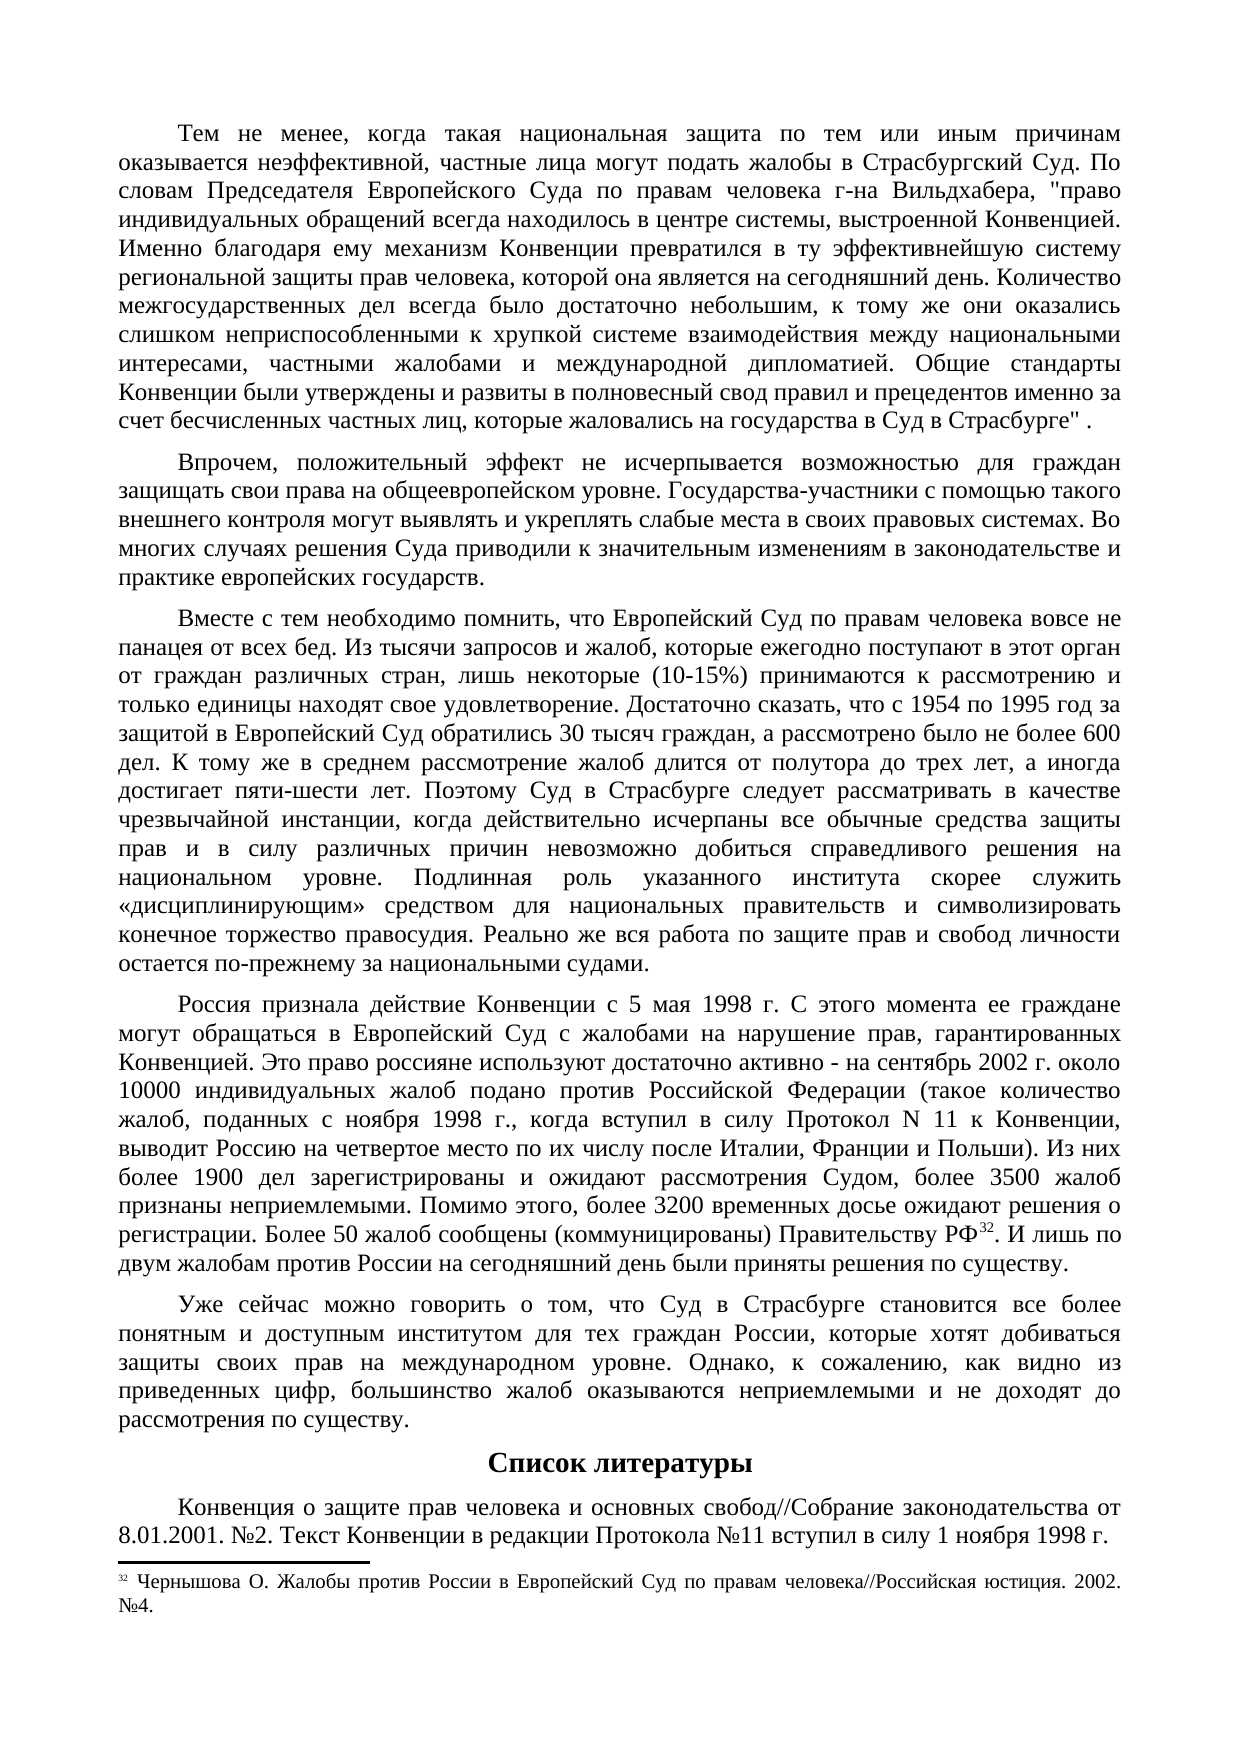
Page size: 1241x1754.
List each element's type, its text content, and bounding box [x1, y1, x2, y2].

text Впрочем, положительный эффект не исчерпывается возможностью для граждан защищать свои права на общеевропейском уровне. Государства-участники с помощью такого внешнего контроля могут выявлять и укреплять слабые места в своих правовых системах. Во многих случаях решения Суда приводили к значительным изменениям в законодательстве и практике европейских государств. [118, 447, 1122, 591]
text Тем не менее, когда такая национальная защита по тем или иным причинам оказывается неэффективной, частные лица могут подать жалобы в Страсбургский Суд. По словам Председателя Европейского Суда по правам человека г-на Вильдхабера, "право индивидуальных обращений всегда находилось в центре системы, выстроенной Конвенцией. Именно благодаря ему механизм Конвенции превратился в ту эффективнейшую систему региональной защиты прав человека, которой она является на сегодняшний день. Количество межгосударственных дел всегда было достаточно небольшим, к тому же они оказались слишком неприспособленными к хрупкой системе взаимодействия между национальными интересами, частными жалобами и международной дипломатией. Общие стандарты Конвенции были утверждены и развиты в полновесный свод правил и прецедентов именно за счет бесчисленных частных лиц, которые жаловались на государства в Суд в Страсбурге" . [118, 118, 1122, 434]
text Вместе с тем необходимо помнить, что Европейский Суд по правам человека вовсе не панацея от всех бед. Из тысячи запросов и жалоб, которые ежегодно поступают в этот орган от граждан различных стран, лишь некоторые (10-15%) принимаются к рассмотрению и только единицы находят свое удовлетворение. Достаточно сказать, что с 1954 по 1995 год за защитой в Европейский Суд обратились 30 тысяч граждан, а рассмотрено было не более 600 дел. К тому же в среднем рассмотрение жалоб длится от полутора до трех лет, а иногда достигает пяти-шести лет. Поэтому Суд в Страсбурге следует рассматривать в качестве чрезвычайной инстанции, когда действительно исчерпаны все обычные средства защиты прав и в силу различных причин невозможно добиться справедливого решения на национальном уровне. Подлинная роль указанного института скорее служить «дисциплинирующим» средством для национальных правительств и символизировать конечное торжество правосудия. Реально же вся работа по защите прав и свобод личности остается по-прежнему за национальными судами. [118, 603, 1122, 977]
text Конвенция о защите прав человека и основных свобод//Собрание законодательства от 8.01.2001. №2. Текст Конвенции в редакции Протокола №11 вступил в силу 1 ноября 1998 г. [118, 1492, 1122, 1549]
text Россия признала действие Конвенции с 5 мая 1998 г. С этого момента ее граждане могут обращаться в Европейский Суд с жалобами на нарушение прав, гарантированных Конвенцией. Это право россияне используют достаточно активно - на сентябрь 2002 г. около 10000 индивидуальных жалоб подано против Российской Федерации (такое количество жалоб, поданных с ноября 1998 г., когда вступил в силу Протокол N 11 к Конвенции, выводит Россию на четвертое место по их числу после Италии, Франции и Польши). Из них более 1900 дел зарегистрированы и ожидают рассмотрения Судом, более 3500 жалоб признаны неприемлемыми. Помимо этого, более 3200 временных досье ожидают решения о регистрации. Более 50 жалоб сообщены (коммуницированы) Правительству РФ. И лишь по двум жалобам против России на сегодняшний день были приняты решения по существу. [118, 989, 1122, 1277]
text Список литературы [118, 1446, 1122, 1479]
text Уже сейчас можно говорить о том, что Суд в Страсбурге становится все более понятным и доступным институтом для тех граждан России, которые хотят добиваться защиты своих прав на международном уровне. Однако, к сожалению, как видно из приведенных цифр, большинство жалоб оказываются неприемлемыми и не доходят до рассмотрения по существу. [118, 1289, 1122, 1433]
